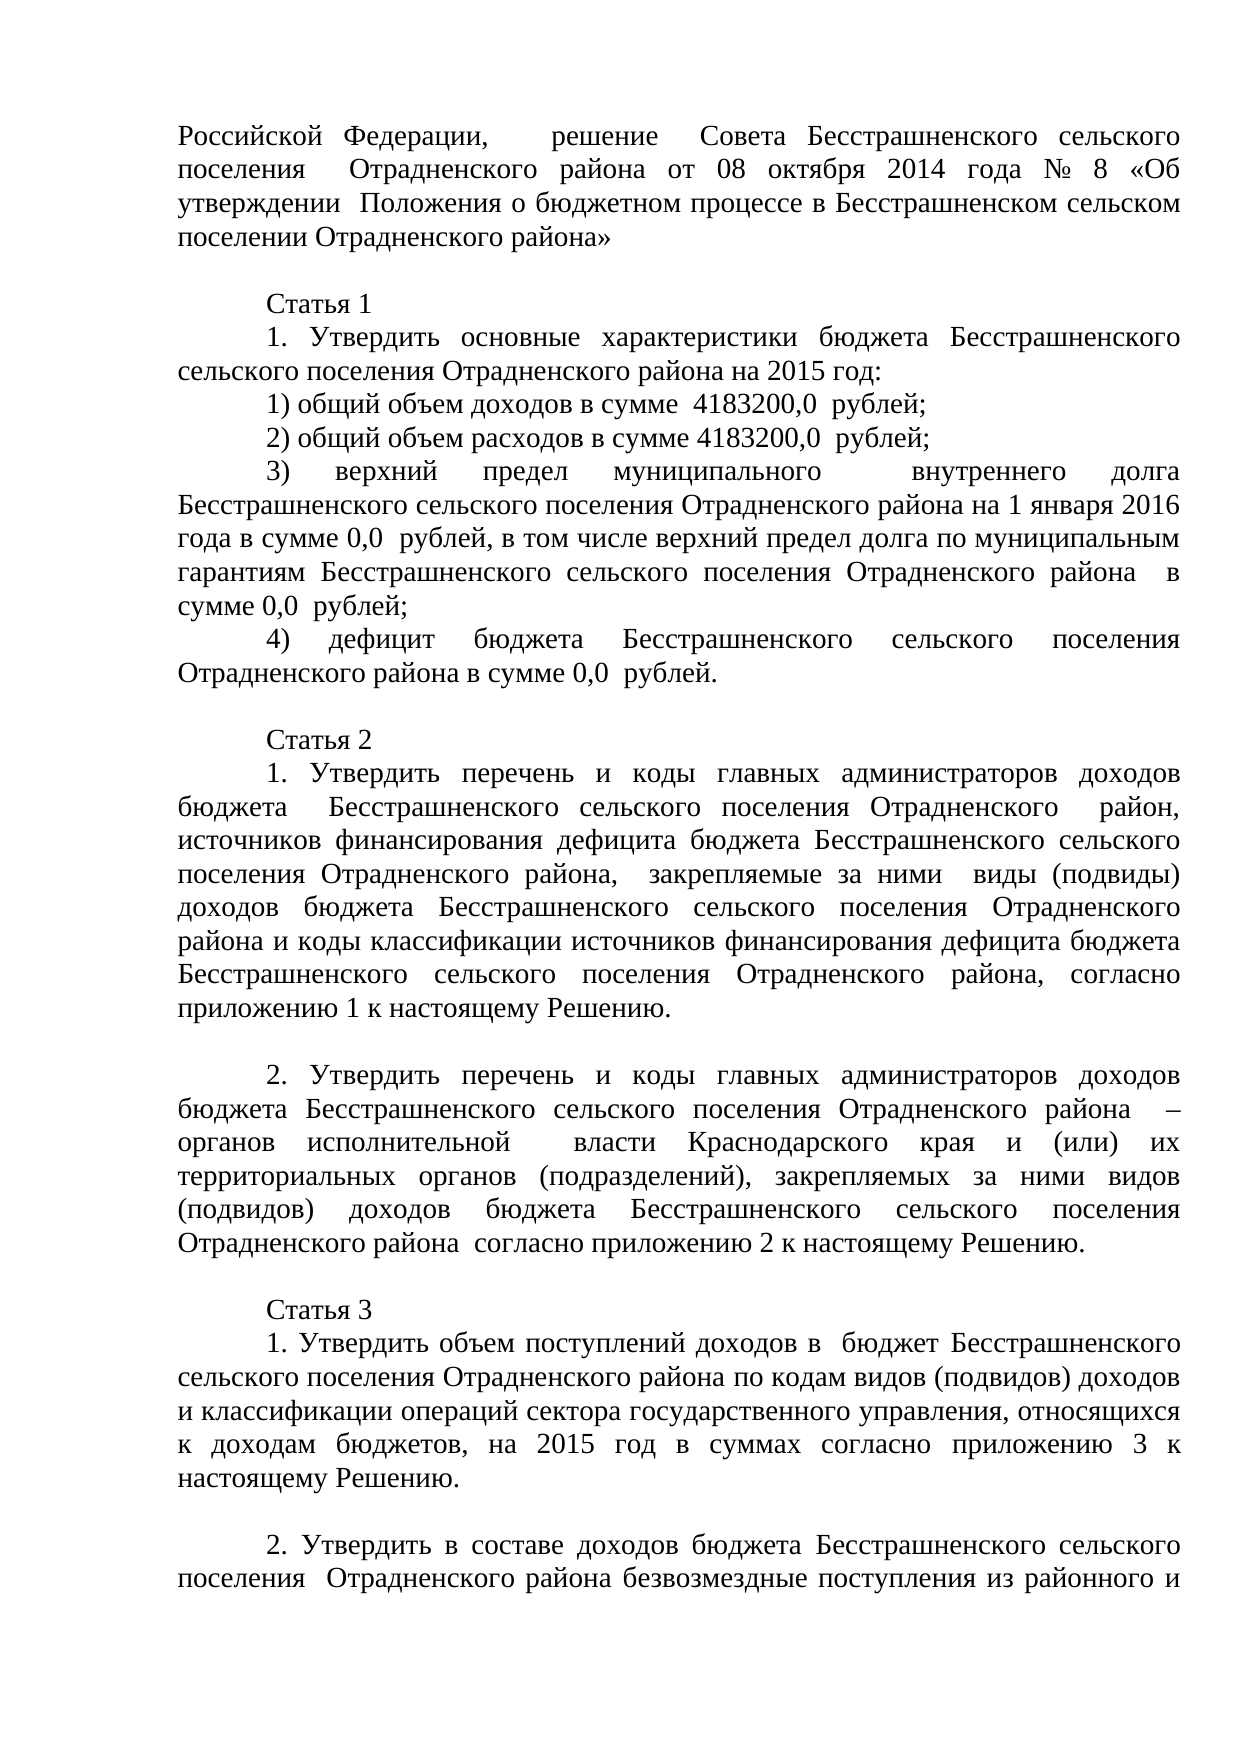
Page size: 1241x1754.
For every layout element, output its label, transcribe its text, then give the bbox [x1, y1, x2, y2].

text 1. Утвердить основные характеристики бюджета Бесстрашненского сельского поселения Отрадненского района на 2015 год: [177, 319, 1181, 386]
text Статья 1 [177, 286, 1181, 319]
text 1. Утвердить перечень и коды главных администраторов доходов бюджета Бесстрашненского сельского поселения Отрадненского район, источников финансирования дефицита бюджета Бесстрашненского сельского поселения Отрадненского района, закрепляемые за ними виды (подвиды) доходов бюджета Бесстрашненского сельского поселения Отрадненского района и коды классификации источников финансирования дефицита бюджета Бесстрашненского сельского поселения Отрадненского района, согласно приложению 1 к настоящему Решению. [177, 755, 1181, 1024]
text 1. Утвердить объем поступлений доходов в бюджет Бесстрашненского сельского поселения Отрадненского района по кодам видов (подвидов) доходов и классификации операций сектора государственного управления, относящихся к доходам бюджетов, на 2015 год в суммах согласно приложению 3 к настоящему Решению. [177, 1326, 1181, 1493]
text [177, 1527, 1181, 1594]
text 3) верхний предел муниципального внутреннего долга Бесстрашненского сельского поселения Отрадненского района на 1 января 2016 года в сумме 0,0 рублей, в том числе верхний предел долга по муниципальным гарантиям Бесстрашненского сельского поселения Отрадненского района в сумме 0,0 рублей; [177, 453, 1181, 621]
text 2. Утвердить перечень и коды главных администраторов доходов бюджета Бесстрашненского сельского поселения Отрадненского района – органов исполнительной власти Краснодарского края и (или) их территориальных органов (подразделений), закрепляемых за ними видов (подвидов) доходов бюджета Бесстрашненского сельского поселения Отрадненского района согласно приложению 2 к настоящему Решению. [177, 1057, 1181, 1258]
text 2) общий объем расходов в сумме 4183200,0 рублей; [177, 420, 1181, 453]
text Статья 2 [177, 722, 1181, 755]
text 4) дефицит бюджета Бесстрашненского сельского поселения Отрадненского района в сумме 0,0 рублей. [177, 621, 1181, 688]
text Статья 3 [177, 1292, 1181, 1326]
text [177, 118, 1181, 252]
text 1) общий объем доходов в сумме 4183200,0 рублей; [177, 386, 1181, 420]
